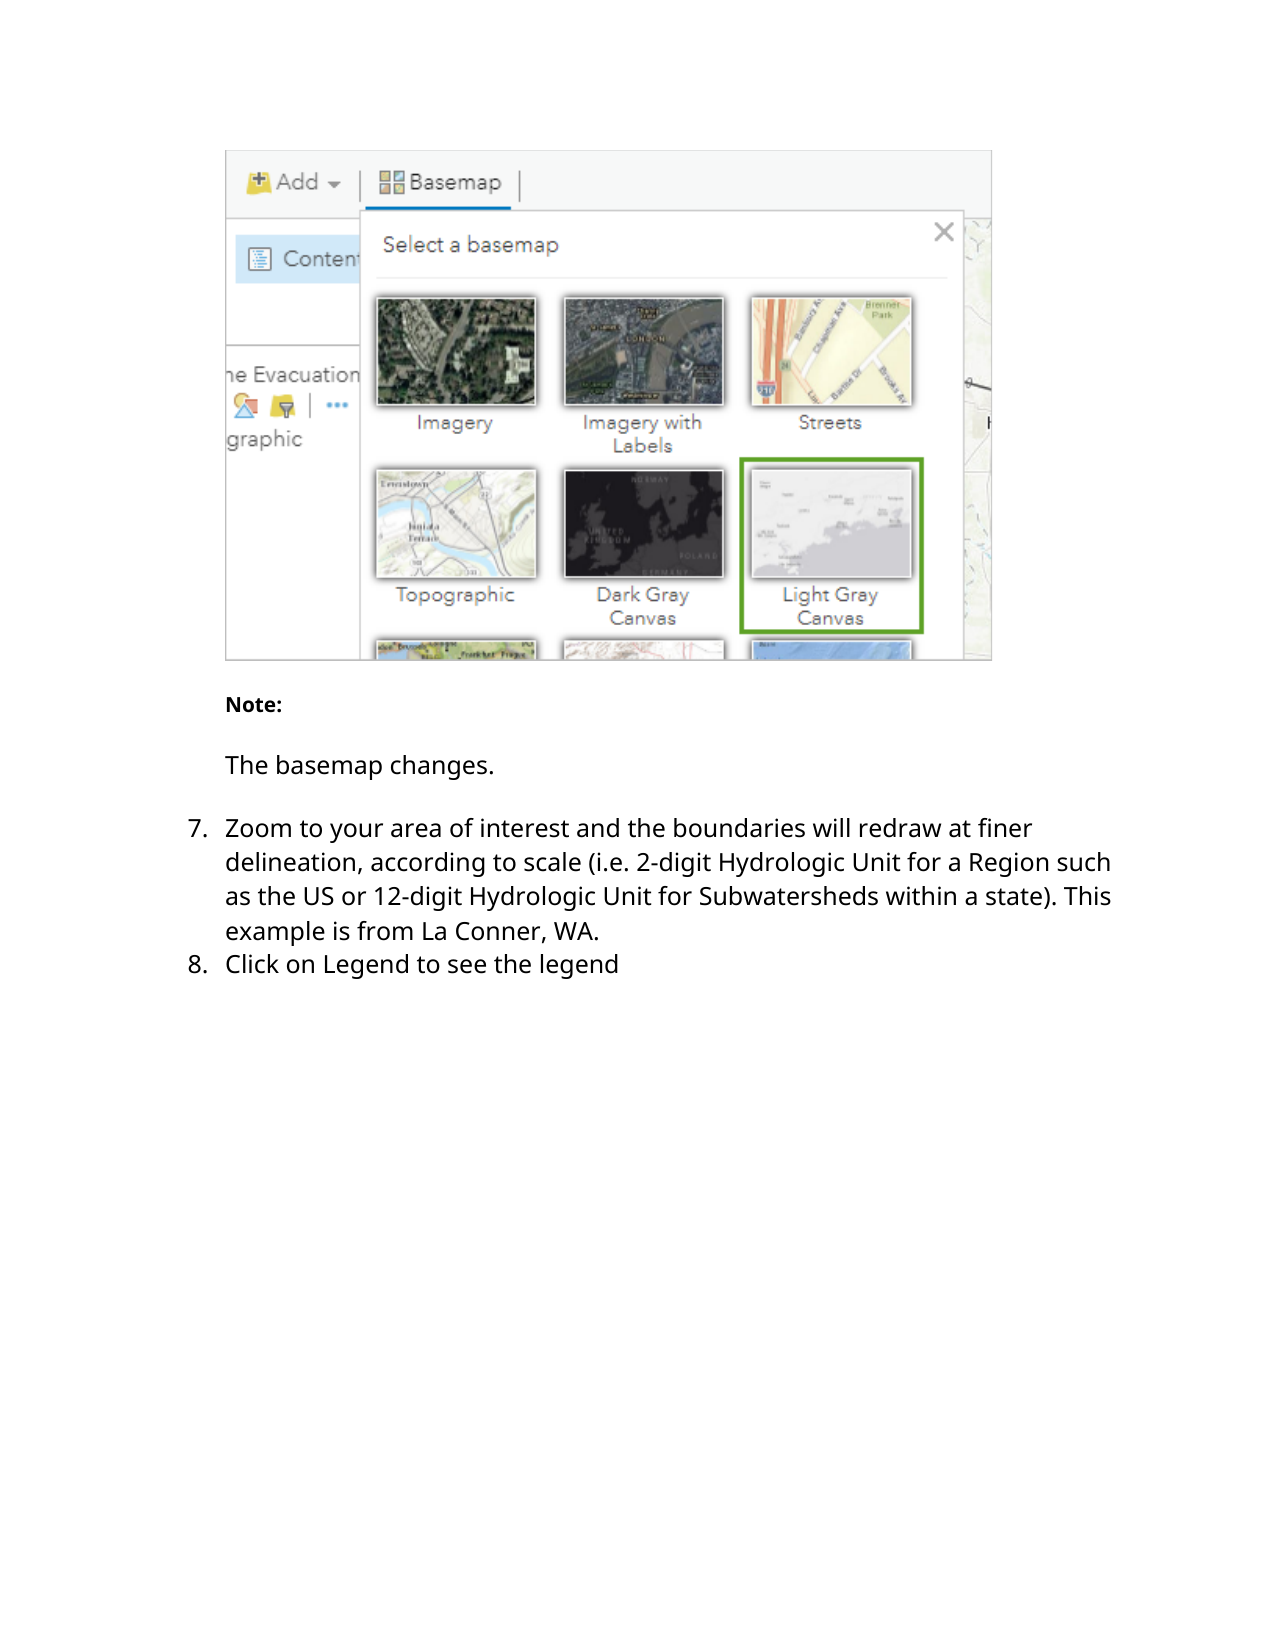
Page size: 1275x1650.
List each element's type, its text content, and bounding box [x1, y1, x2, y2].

list Zoom to your area of interest and the boundaries will redraw at finer delineation, according to scale (i.e. 2-digit Hydrologic Unit for a Region such as the US or 12-digit Hydrologic Unit for Subwatersheds within a state). This example is from La Conner, WA. [187, 811, 1125, 947]
text The basemap changes. [225, 748, 1125, 782]
list Click on Legend to see the legend [187, 947, 1125, 981]
text Note: [225, 690, 1125, 718]
picture [225, 150, 993, 661]
